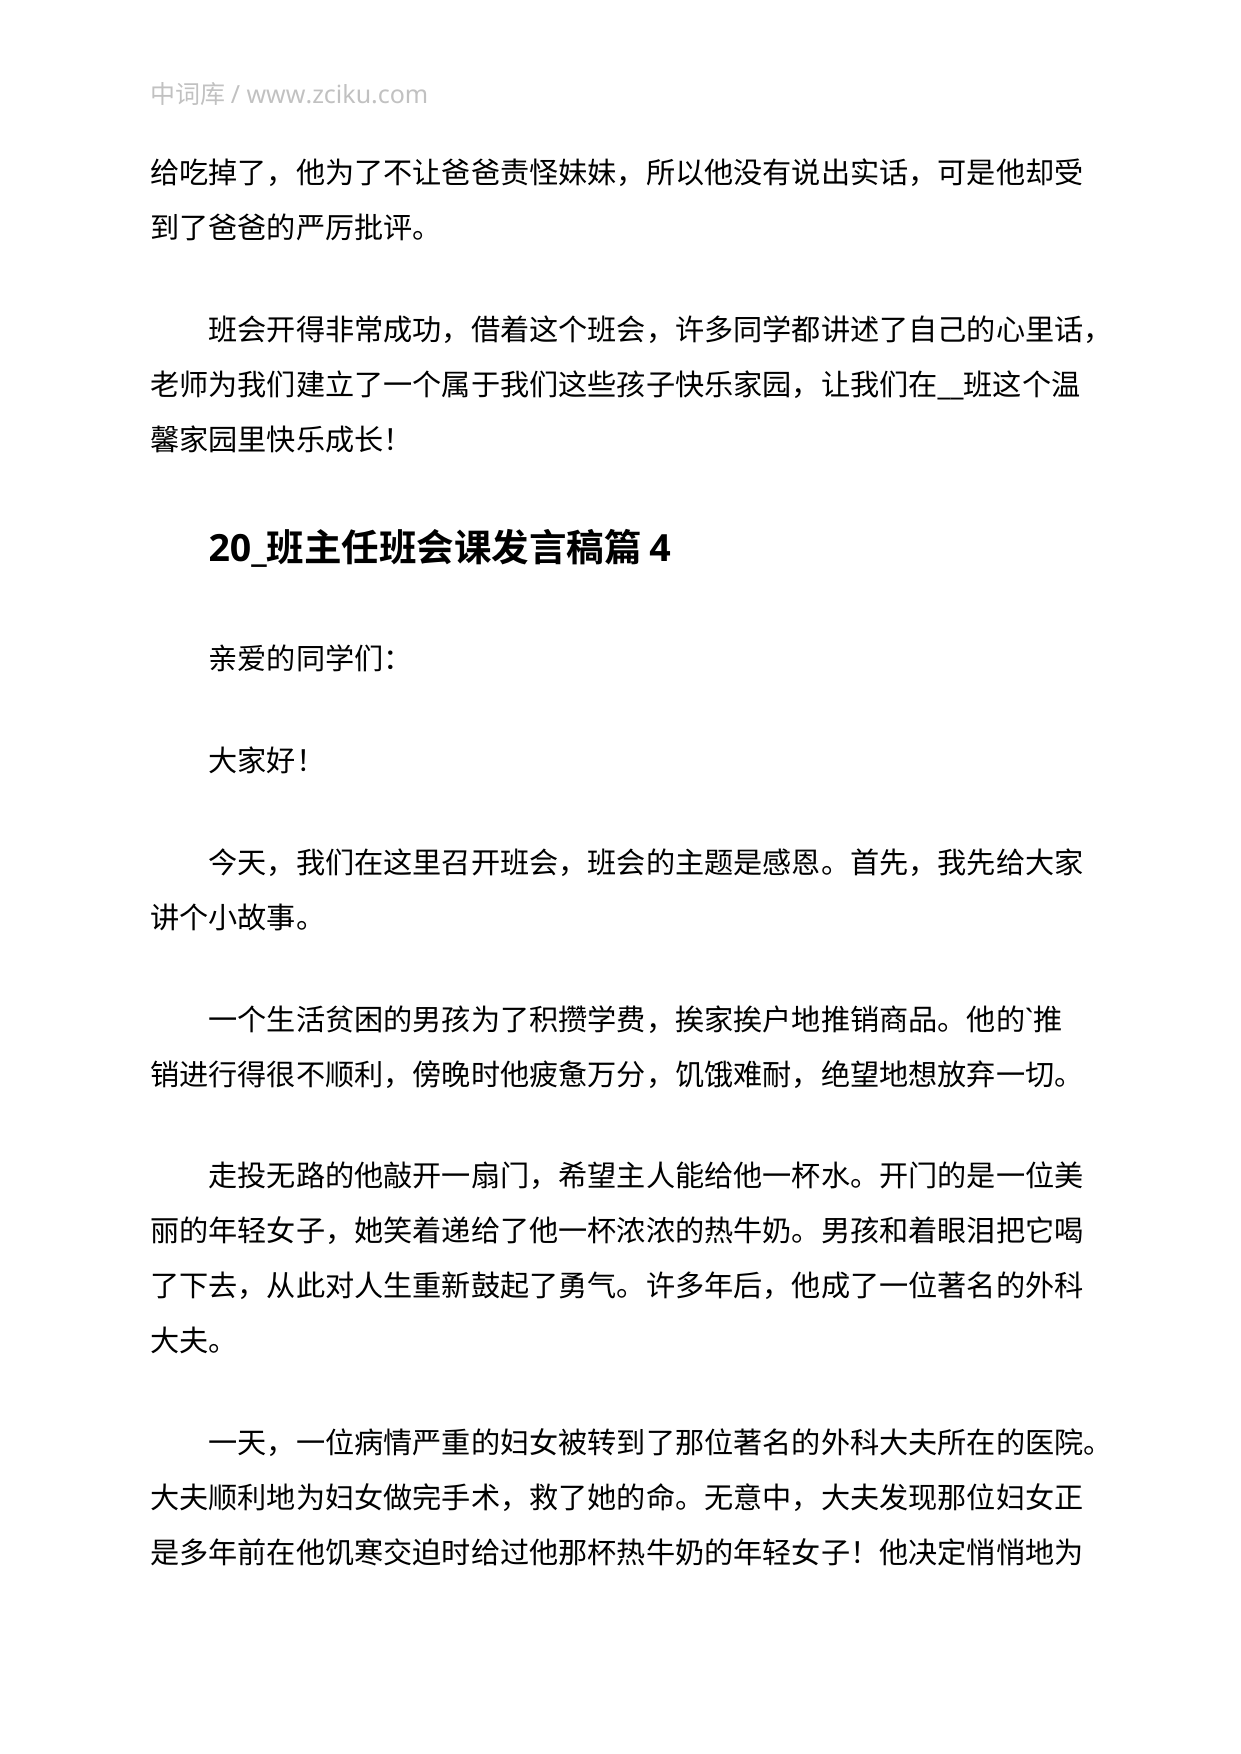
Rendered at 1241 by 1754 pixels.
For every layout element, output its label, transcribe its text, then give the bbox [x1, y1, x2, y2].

text 20_班主任班会课发言稿篇4 [150, 518, 1090, 573]
text 大家好！ [150, 738, 1090, 780]
text 今天，我们在这里召开班会，班会的主题是感恩。首先，我先给大家讲个小故事。 [150, 839, 1090, 937]
text 班会开得非常成功，借着这个班会，许多同学都讲述了自己的心里话，老师为我们建立了一个属于我们这些孩子快乐家园，让我们在__班这个温馨家园里快乐成长！ [150, 307, 1090, 459]
text 亲爱的同学们： [150, 636, 1090, 678]
text 走投无路的他敲开一扇门，希望主人能给他一杯水。开门的是一位美丽的年轻女子，她笑着递给了他一杯浓浓的热牛奶。男孩和着眼泪把它喝了下去，从此对人生重新鼓起了勇气。许多年后，他成了一位著名的外科大夫。 [150, 1153, 1090, 1360]
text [150, 150, 1090, 247]
text 一个生活贫困的男孩为了积攒学费，挨家挨户地推销商品。他的`推销进行得很不顺利，傍晚时他疲惫万分，饥饿难耐，绝望地想放弃一切。 [150, 996, 1090, 1093]
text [150, 1419, 1090, 1571]
